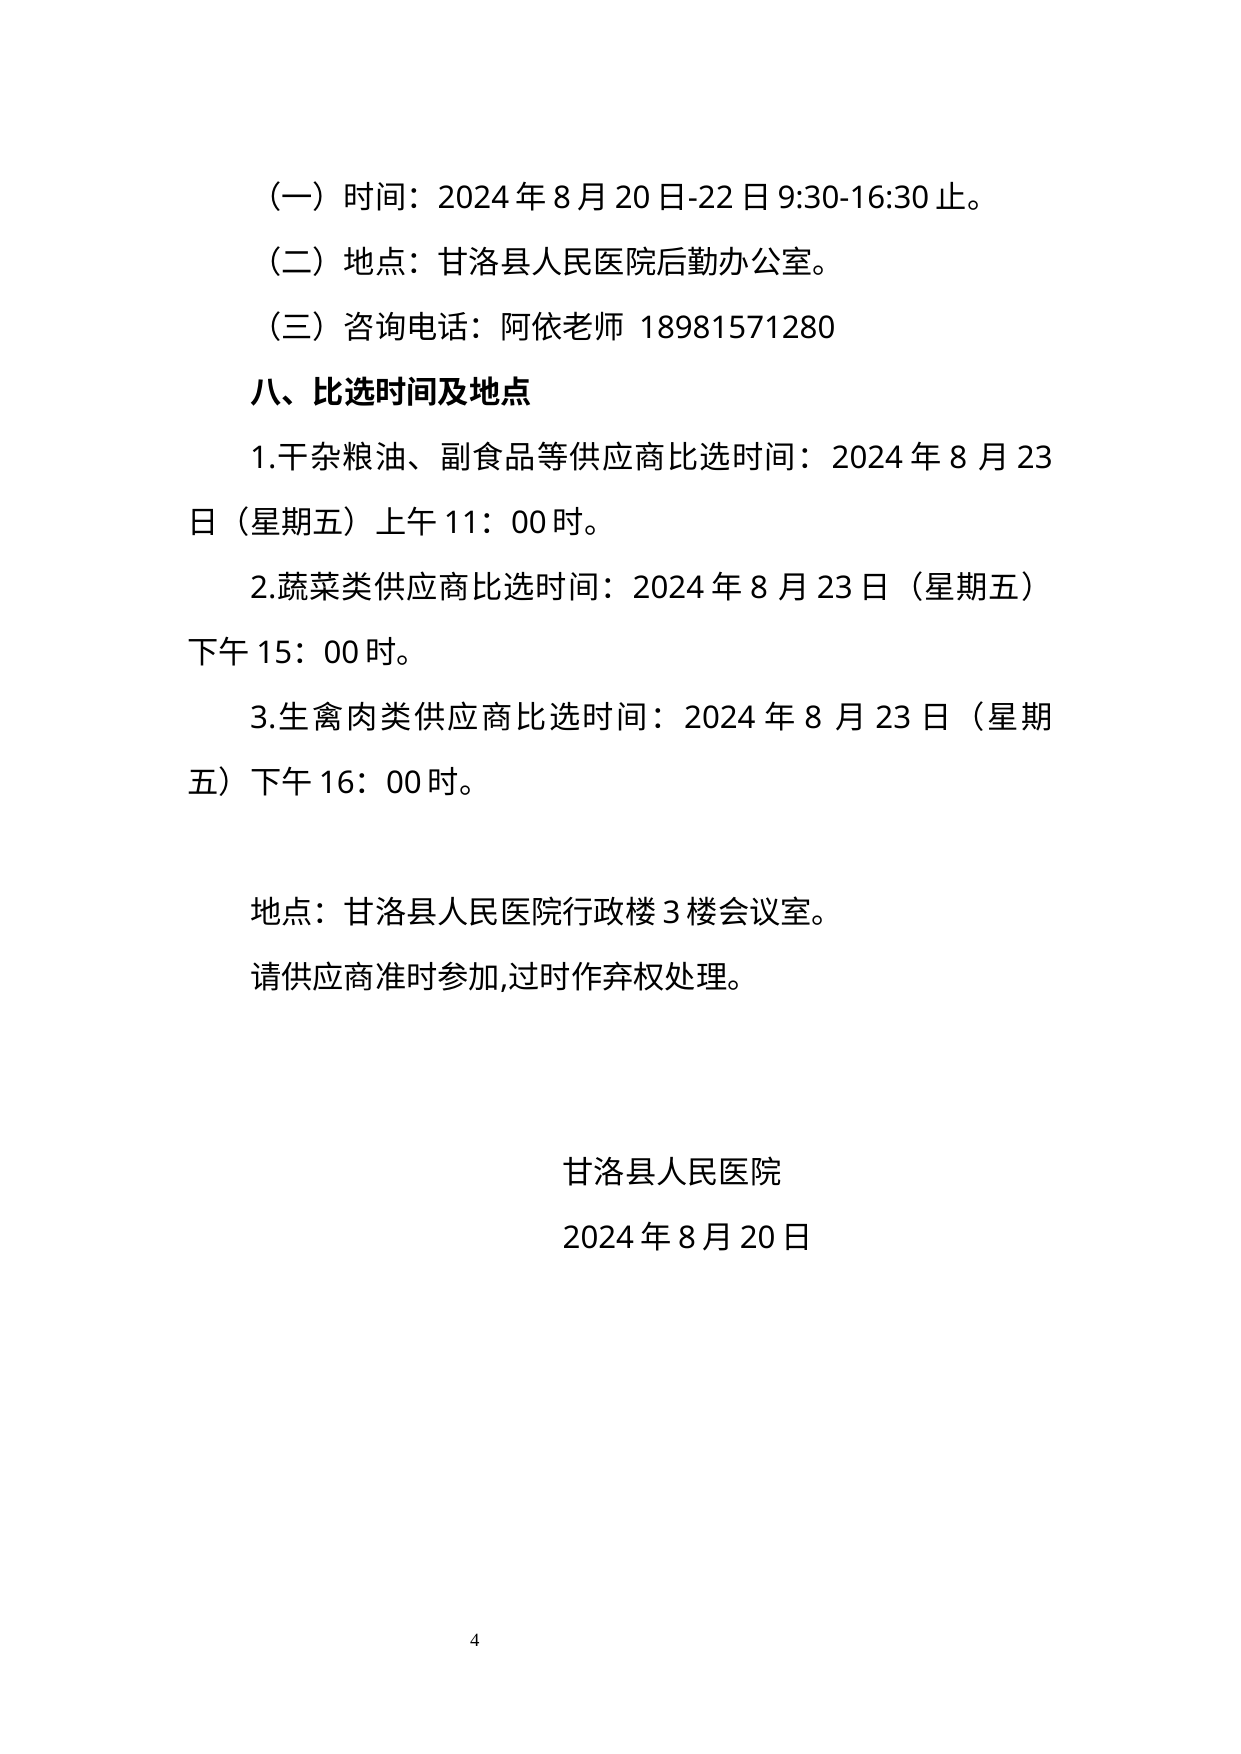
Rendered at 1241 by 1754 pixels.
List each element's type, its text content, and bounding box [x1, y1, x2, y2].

text 八、比选时间及地点 [187, 357, 1053, 422]
subtitle 甘洛县人民医院 [187, 1137, 1053, 1202]
text 1.干杂粮油、副食品等供应商比选时间：2024年8 月23日（星期五）上午11：00时。 [187, 422, 1053, 552]
text （一）时间：2024年8月20日-22日9:30-16:30止。 [187, 162, 1053, 227]
text 3.生禽肉类供应商比选时间：2024年8 月23日（星期五）下午16：00时。 [187, 682, 1053, 812]
text 2.蔬菜类供应商比选时间：2024年8 月23日（星期五）下午15：00时。 [187, 552, 1053, 682]
text 2024年8月20日 [187, 1202, 1053, 1267]
text （二）地点：甘洛县人民医院后勤办公室。 [187, 227, 1053, 292]
text 地点：甘洛县人民医院行政楼3楼会议室。 [187, 877, 1053, 942]
text （三）咨询电话：阿依老师 18981571280 [187, 292, 1053, 357]
text 请供应商准时参加,过时作弃权处理。 [187, 942, 1053, 1007]
